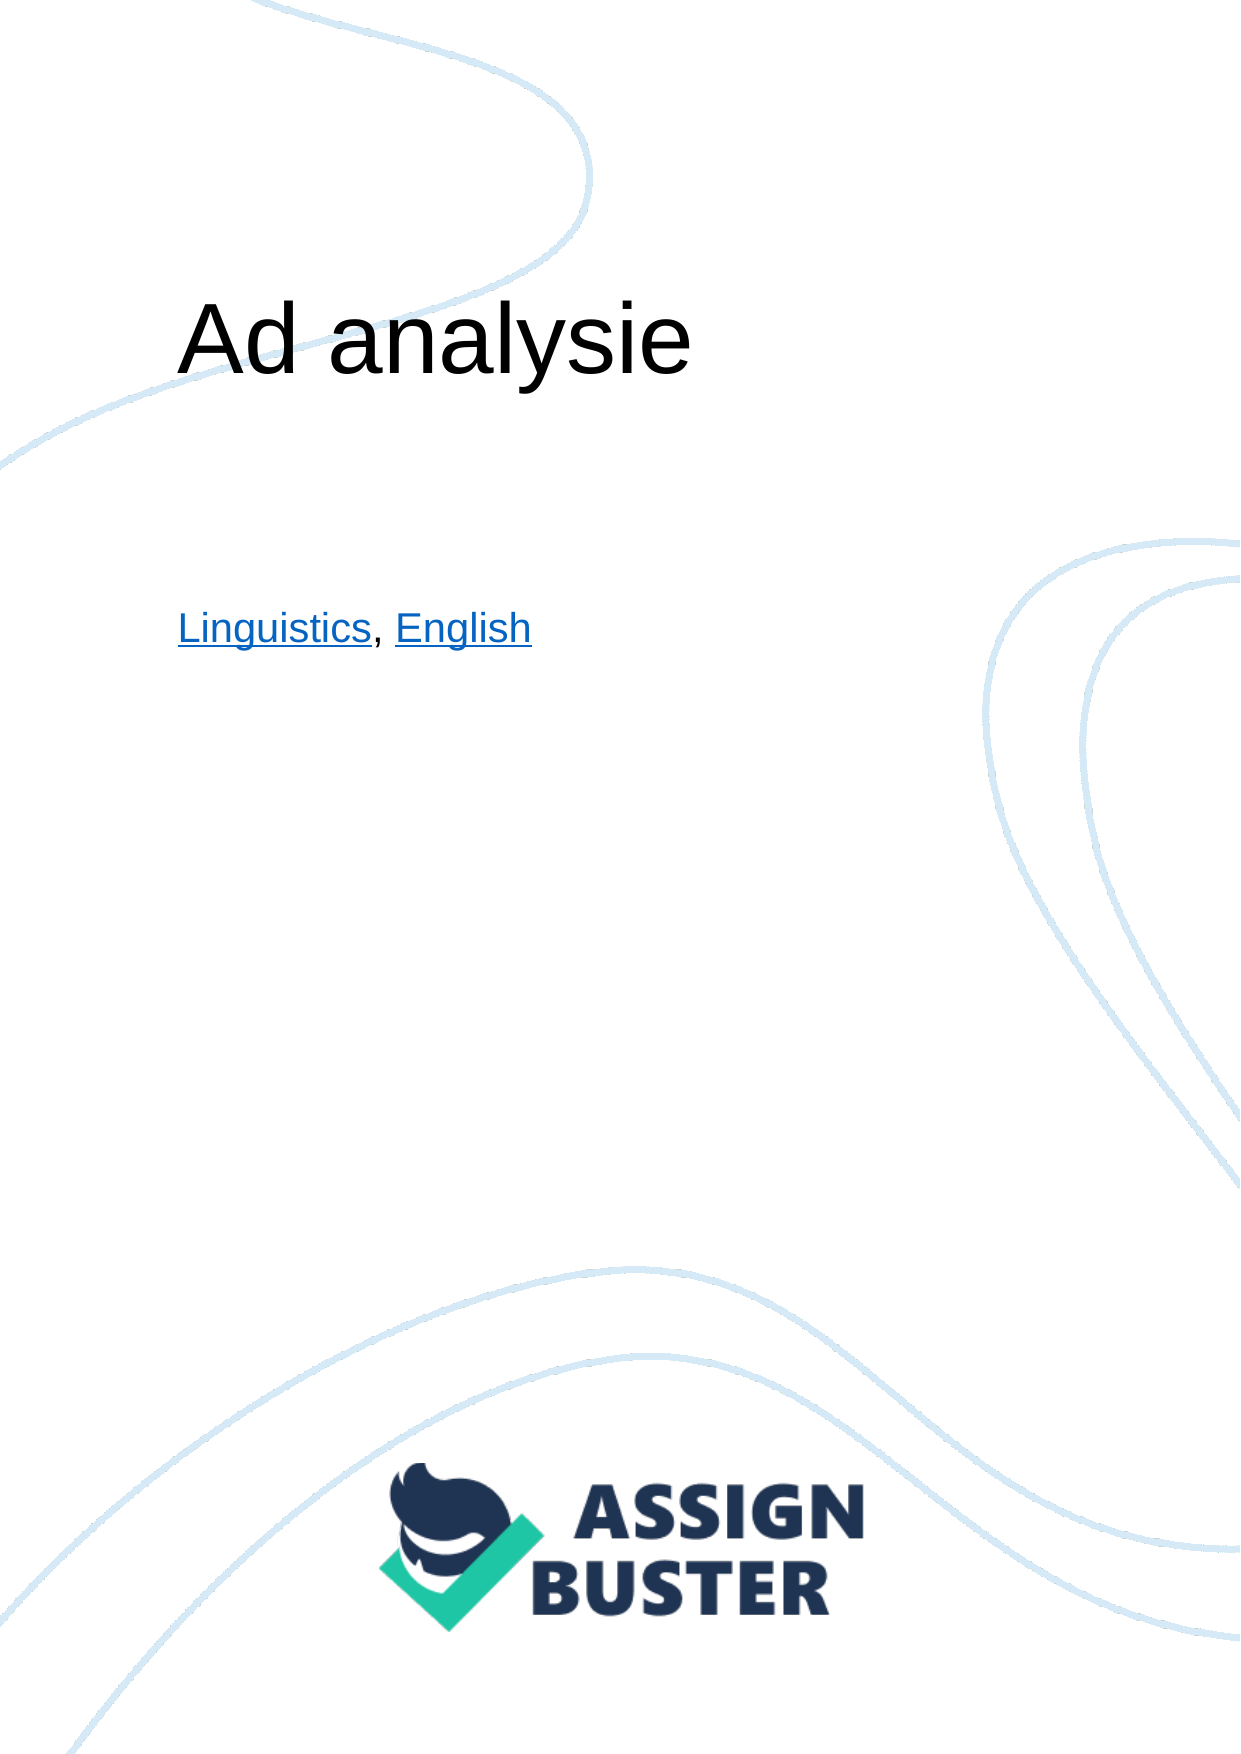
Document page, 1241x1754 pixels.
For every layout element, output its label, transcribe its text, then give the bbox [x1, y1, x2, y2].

picture [0, 0, 1241, 1754]
subtitle Ad analysie [177, 279, 1152, 394]
text Linguistics, English [177, 604, 1152, 652]
